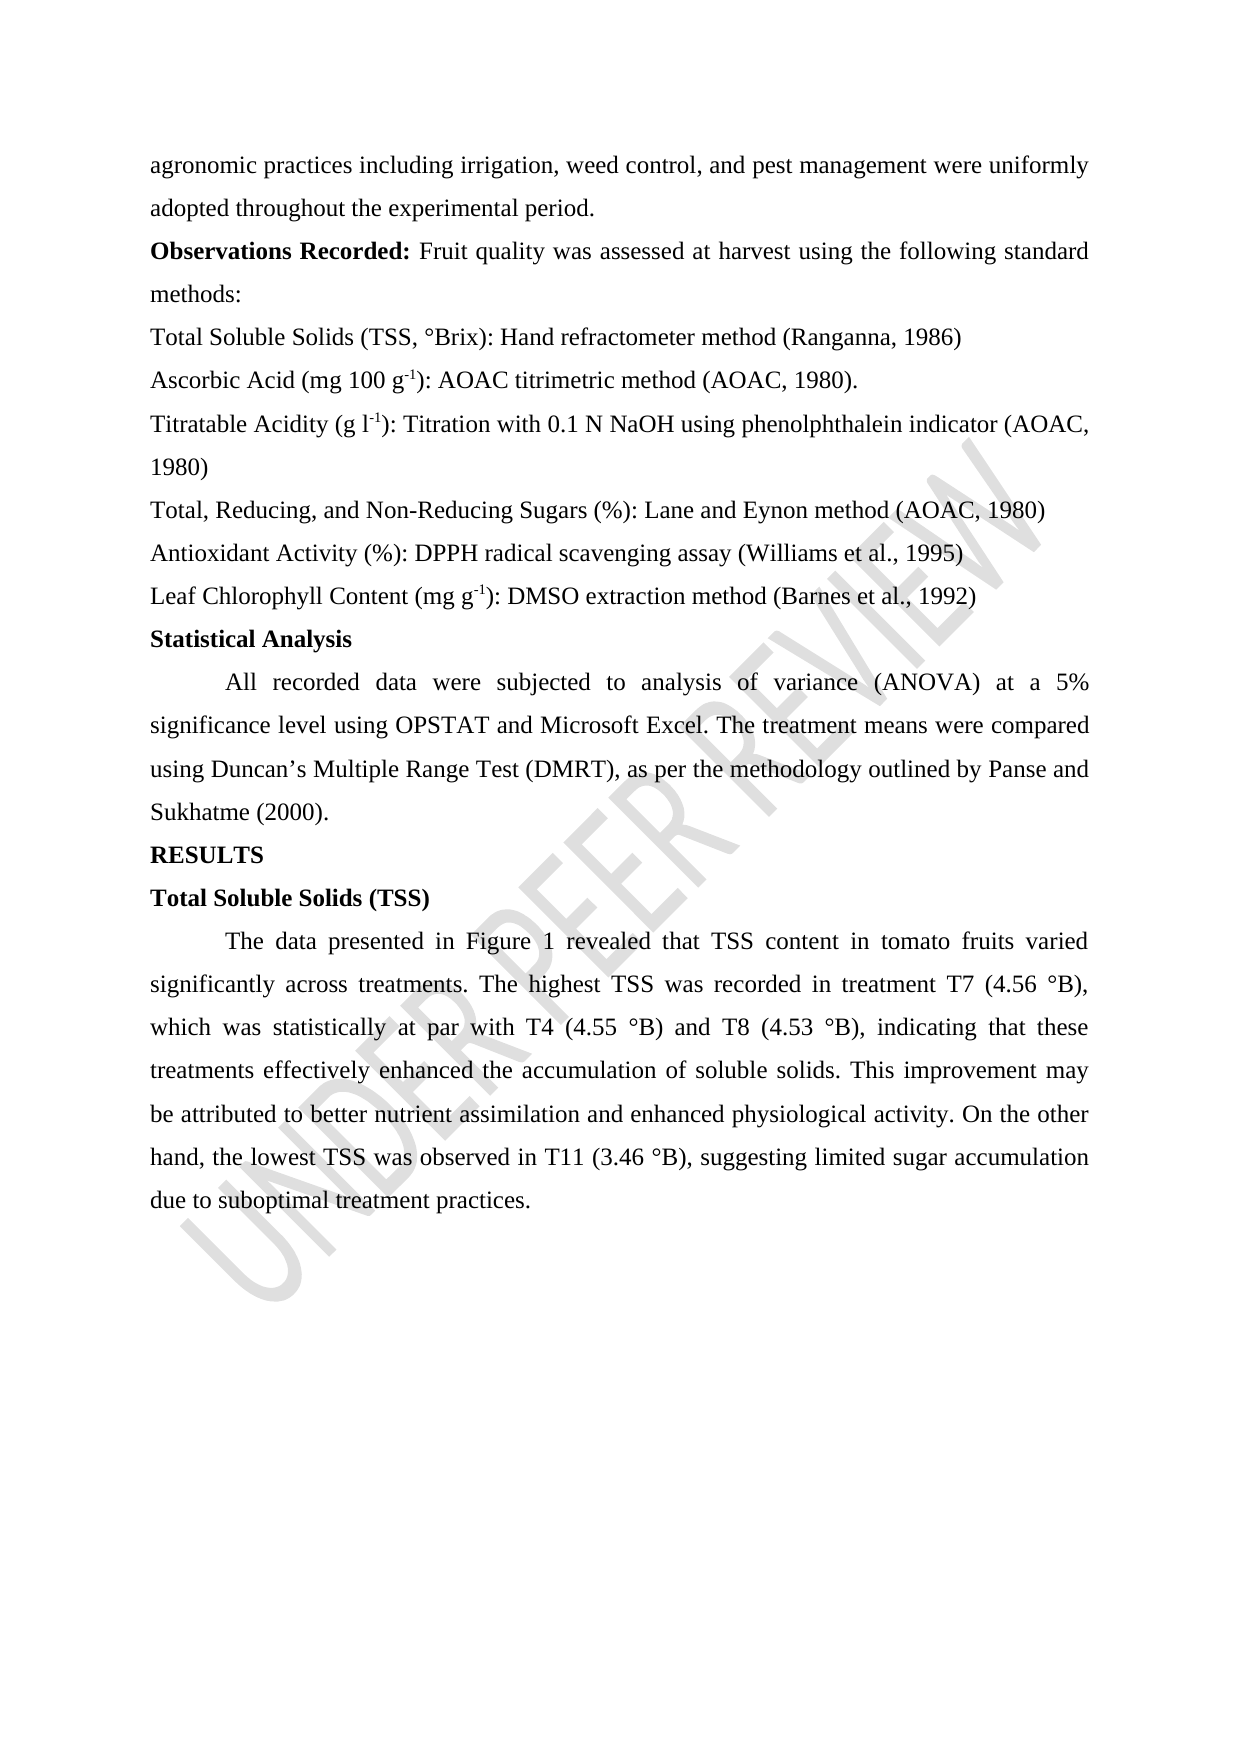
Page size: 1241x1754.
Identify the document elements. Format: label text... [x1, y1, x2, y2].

text Total Soluble Solids (TSS, °Brix): Hand refractometer method (Ranganna, 1986) [150, 322, 1090, 351]
text Ascorbic Acid (mg 100 g-1): AOAC titrimetric method (AOAC, 1980). [150, 366, 1090, 394]
text Total Soluble Solids (TSS) [150, 883, 1090, 912]
text RESULTS [150, 840, 1090, 869]
text The data presented in Figure 1 revealed that TSS content in tomato fruits varied significantly across treatments. The highest TSS was recorded in treatment T7 (4.56 °B), which was statistically at par with T4 (4.55 °B) and T8 (4.53 °B), indicating that these treatments effectively enhanced the accumulation of soluble solids. This improvement may be attributed to better nutrient assimilation and enhanced physiological activity. On the other hand, the lowest TSS was observed in T11 (3.46 °B), suggesting limited sugar accumulation due to suboptimal treatment practices. [150, 926, 1090, 1214]
text All recorded data were subjected to analysis of variance (ANOVA) at a 5% significance level using OPSTAT and Microsoft Excel. The treatment means were compared using Duncan’s Multiple Range Test (DMRT), as per the methodology outlined by Panse and Sukhatme (2000). [150, 667, 1090, 826]
text Observations Recorded: Fruit quality was assessed at harvest using the following standard methods: [150, 236, 1090, 308]
text Total, Reducing, and Non-Reducing Sugars (%): Lane and Eynon method (AOAC, 1980) [150, 495, 1090, 524]
text Antioxidant Activity (%): DPPH radical scavenging assay (Williams et al., 1995) [150, 538, 1090, 567]
text Leaf Chlorophyll Content (mg g-1): DMSO extraction method (Barnes et al., 1992) [150, 581, 1090, 610]
text Statistical Analysis [150, 624, 1090, 653]
text Titratable Acidity (g l-1): Titration with 0.1 N NaOH using phenolphthalein indicator (AOAC, 1980) [150, 409, 1090, 481]
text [150, 150, 1090, 222]
